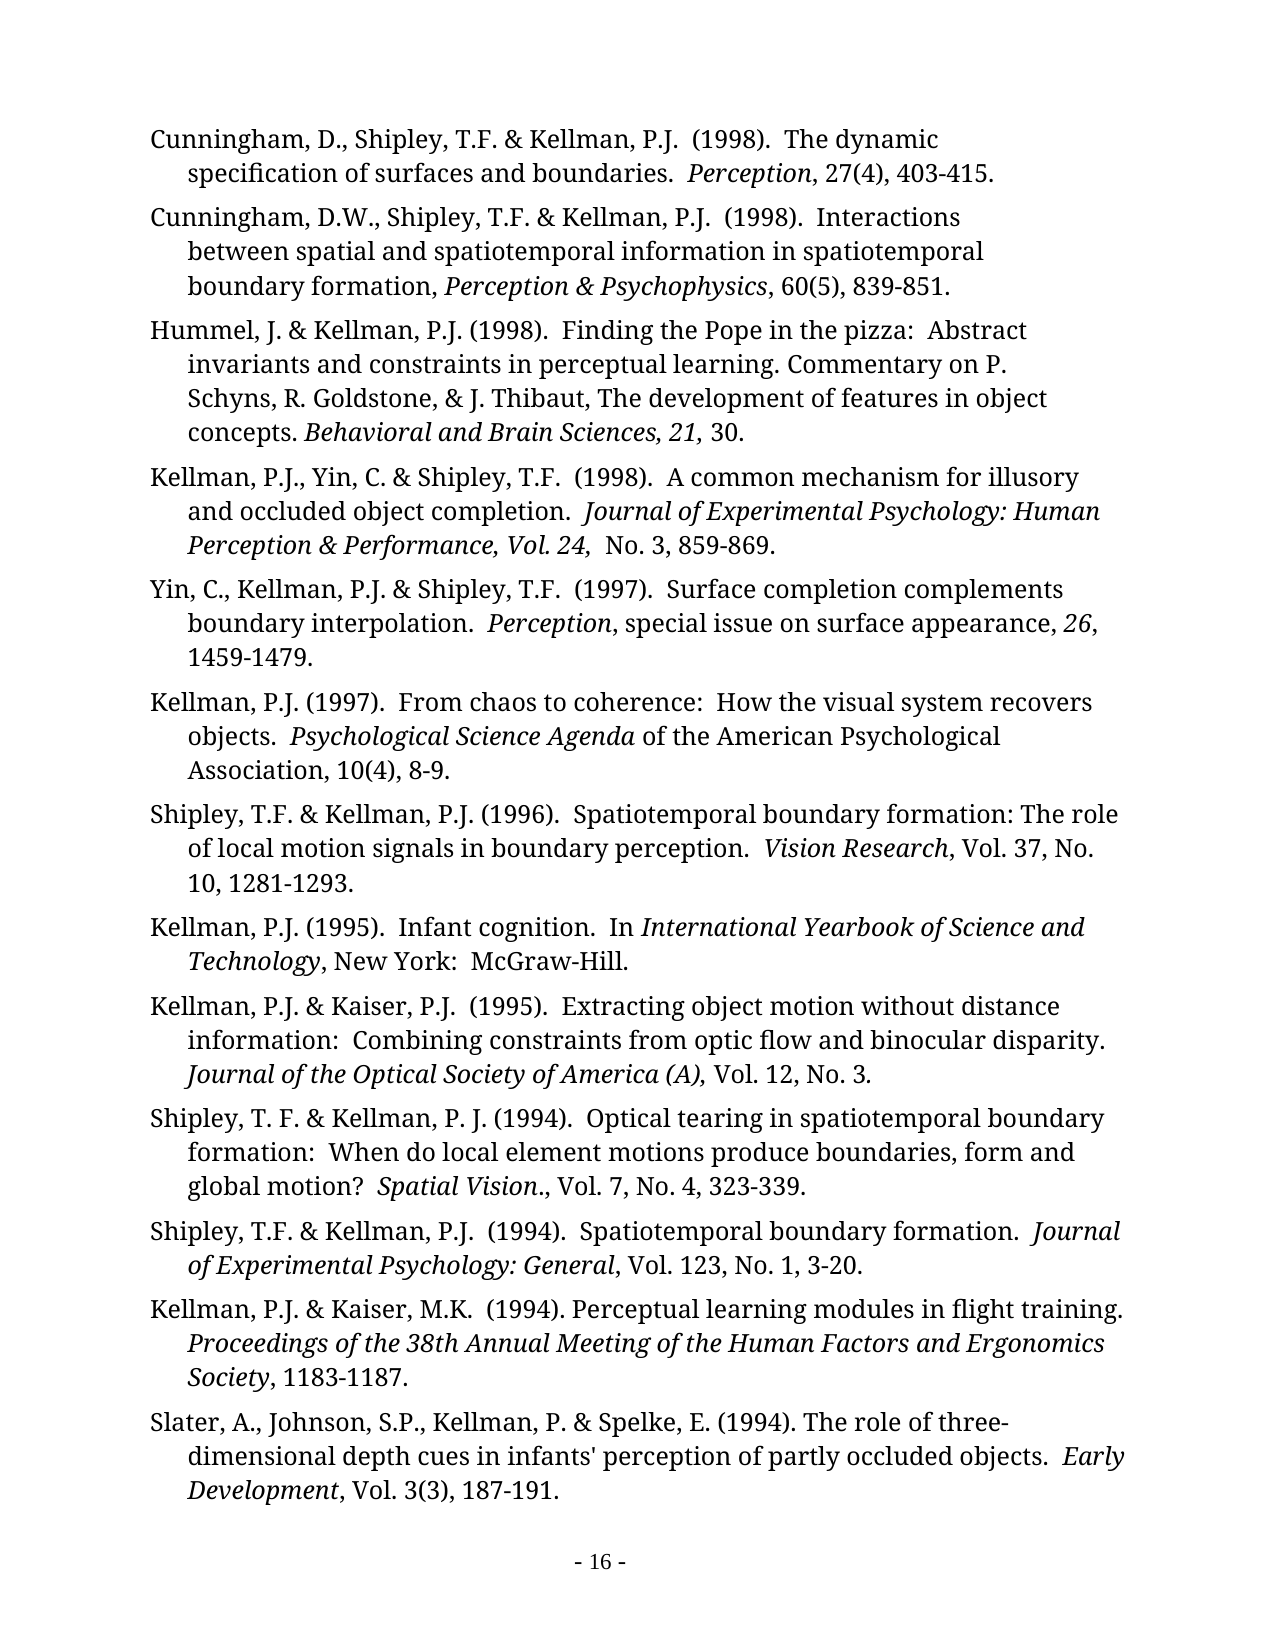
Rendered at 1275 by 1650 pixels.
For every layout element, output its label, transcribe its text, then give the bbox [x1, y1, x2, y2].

text Cunningham, D.W., Shipley, T.F. & Kellman, P.J. (1998). Interactions between spatial and spatiotemporal information in spatiotemporal boundary formation, Perception & Psychophysics, 60(5), 839-851. [150, 200, 1067, 302]
text Cunningham, D., Shipley, T.F. & Kellman, P.J. (1998). The dynamic specification of surfaces and boundaries. Perception, 27(4), 403-415. [150, 121, 1067, 189]
text Hummel, J. & Kellman, P.J. (1998). Finding the Pope in the pizza: Abstract invariants and constraints in perceptual learning. Commentary on P. Schyns, R. Goldstone, & J. Thibaut, The development of features in object concepts. Behavioral and Brain Sciences, 21, 30. [150, 313, 1067, 449]
text Kellman, P.J. (1995). Infant cognition. In International Yearbook of Science and Technology, New York: McGraw-Hill. [150, 910, 1125, 978]
text Kellman, P.J. & Kaiser, P.J. (1995). Extracting object motion without distance information: Combining constraints from optic flow and binocular disparity. Journal of the Optical Society of America (A), Vol. 12, No. 3. [150, 988, 1125, 1090]
text Kellman, P.J. (1997). From chaos to coherence: How the visual system recovers objects. Psychological Science Agenda of the American Psychological Association, 10(4), 8-9. [150, 684, 1134, 787]
text Slater, A., Johnson, S.P., Kellman, P. & Spelke, E. (1994). The role of three-dimensional depth cues in infants' perception of partly occluded objects. Early Development, Vol. 3(3), 187-191. [150, 1404, 1125, 1507]
text Shipley, T.F. & Kellman, P.J. (1994). Spatiotemporal boundary formation. Journal of Experimental Psychology: General, Vol. 123, No. 1, 3-20. [150, 1213, 1125, 1282]
text Yin, C., Kellman, P.J. & Shipley, T.F. (1997). Surface completion complements boundary interpolation. Perception, special issue on surface appearance, 26, 1459-1479. [150, 572, 1123, 674]
text Kellman, P.J. & Kaiser, M.K. (1994). Perceptual learning modules in flight training. Proceedings of the 38th Annual Meeting of the Human Factors and Ergonomics Society, 1183-1187. [150, 1292, 1125, 1394]
text Shipley, T. F. & Kellman, P. J. (1994). Optical tearing in spatiotemporal boundary formation: When do local element motions produce boundaries, form and global motion? Spatial Vision., Vol. 7, No. 4, 323-339. [150, 1101, 1125, 1203]
text Shipley, T.F. & Kellman, P.J. (1996). Spatiotemporal boundary formation: The role of local motion signals in boundary perception. Vision Research, Vol. 37, No. 10, 1281-1293. [150, 797, 1123, 899]
text Kellman, P.J., Yin, C. & Shipley, T.F. (1998). A common mechanism for illusory and occluded object completion. Journal of Experimental Psychology: Human Perception & Performance, Vol. 24, No. 3, 859-869. [150, 459, 1123, 561]
